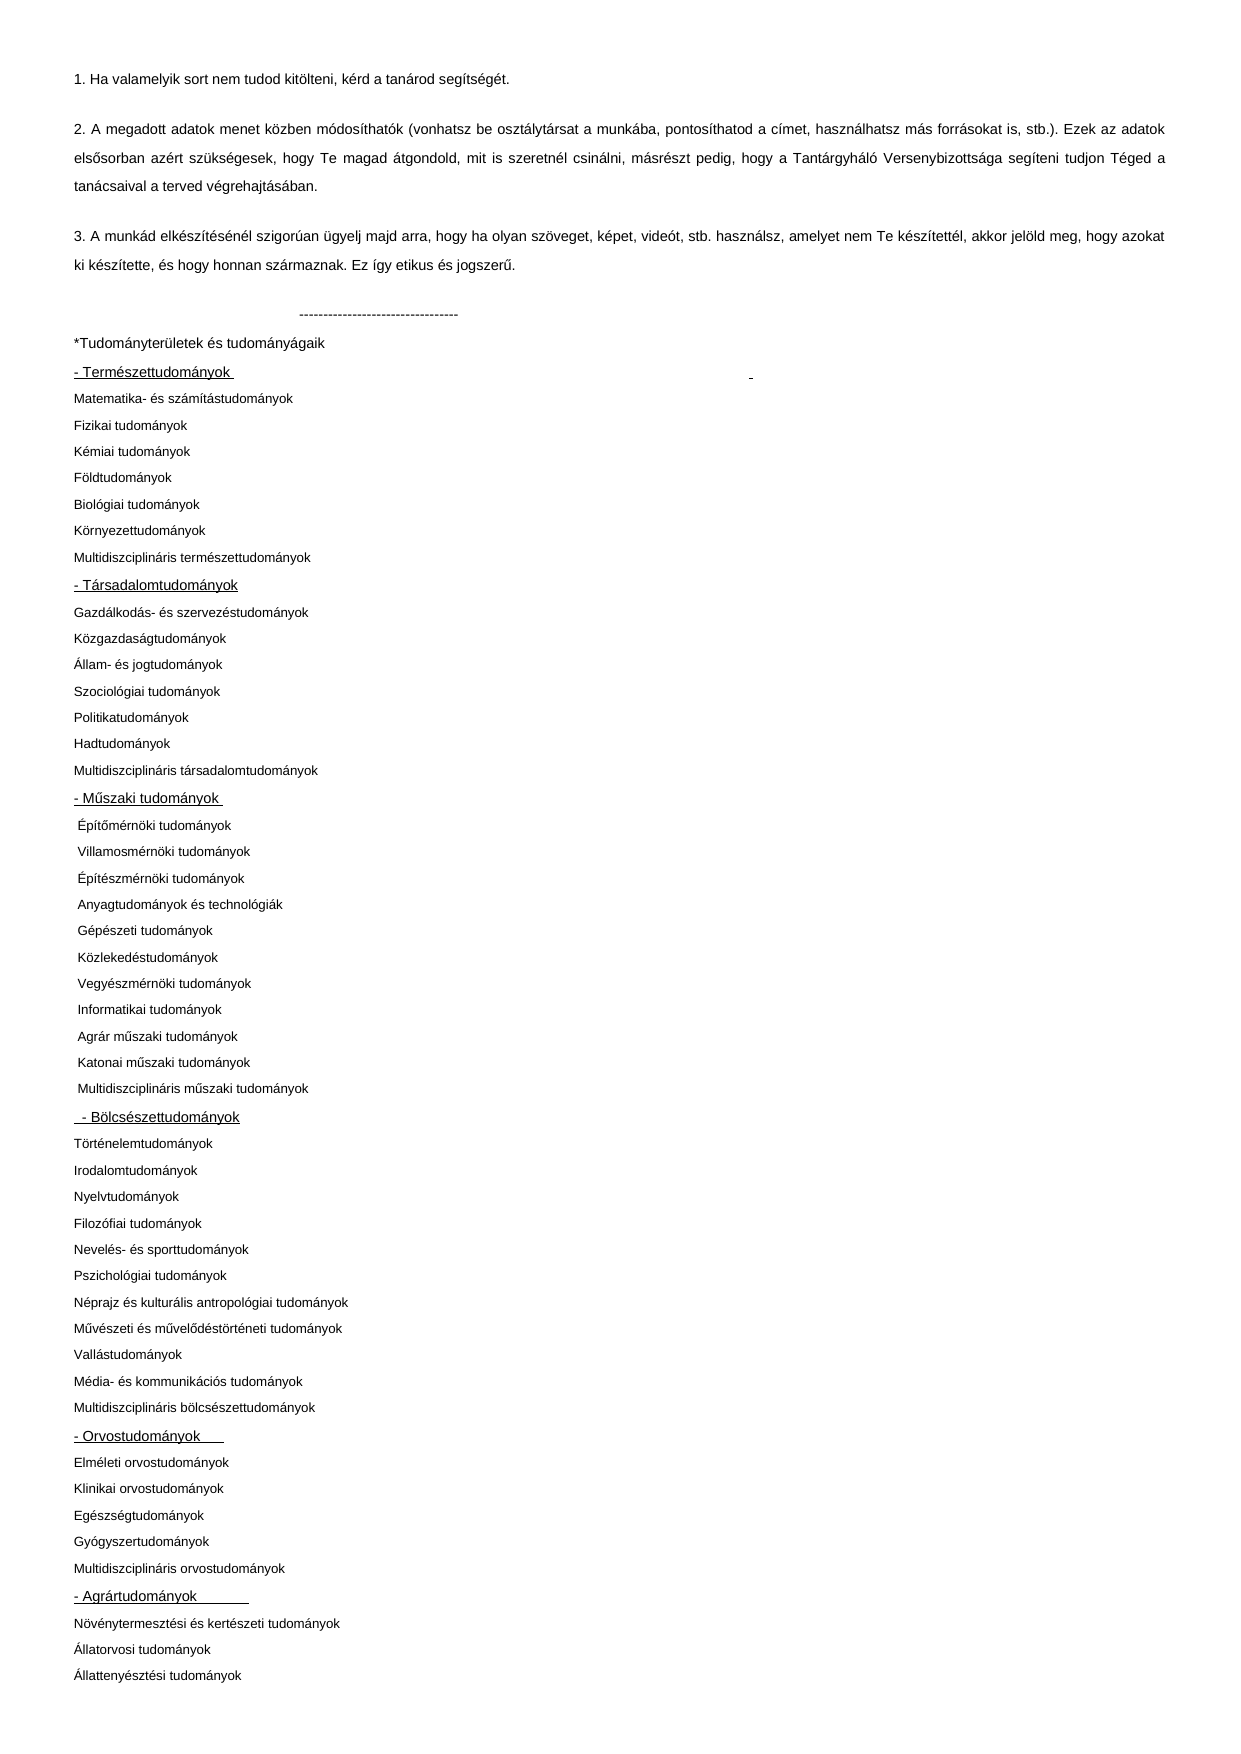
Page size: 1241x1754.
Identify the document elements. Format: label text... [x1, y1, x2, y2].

text - Műszaki tudományok [74, 778, 1167, 807]
text 3. A munkád elkészítésénél szigorúan ügyelj majd arra, hogy ha olyan szöveget, képet, videót, stb. használsz, amelyet nem Te készítettél, akkor jelöld meg, hogy azokat ki készítette, és hogy honnan származnak. Ez így etikus és jogszerű. [74, 216, 1167, 273]
text - Agrártudományok [74, 1576, 1167, 1605]
text Fizikai tudományok [74, 407, 1167, 433]
text Növénytermesztési és kertészeti tudományok [74, 1605, 1167, 1631]
text Irodalomtudományok [74, 1152, 1167, 1178]
text Matematika- és számítástudományok [74, 381, 1167, 407]
text Vegyészmérnöki tudományok [74, 965, 1167, 991]
text Informatikai tudományok [74, 991, 1167, 1018]
text --------------------------------- [74, 294, 1167, 323]
text Villamosmérnöki tudományok [74, 833, 1167, 860]
text Multidiszciplináris műszaki tudományok [74, 1071, 1167, 1097]
text Történelemtudományok [74, 1126, 1167, 1152]
text Gazdálkodás- és szervezéstudományok [74, 594, 1167, 620]
text Egészségtudományok [74, 1497, 1167, 1523]
text 2. A megadott adatok menet közben módosíthatók (vonhatsz be osztálytársat a munkába, pontosíthatod a címet, használhatsz más forrásokat is, stb.). Ezek az adatok elsősorban azért szükségesek, hogy Te magad átgondold, mit is szeretnél csinálni, másrészt pedig, hogy a Tantárgyháló Versenybizottsága segíteni tudjon Téged a tanácsaival a terved végrehajtásában. [74, 109, 1167, 195]
text Média- és kommunikációs tudományok [74, 1363, 1167, 1389]
text Katonai műszaki tudományok [74, 1044, 1167, 1071]
text Vallástudományok [74, 1336, 1167, 1363]
text Állattenyésztési tudományok [74, 1657, 1167, 1684]
text Nyelvtudományok [74, 1178, 1167, 1205]
text Elméleti orvostudományok [74, 1444, 1167, 1471]
text Közlekedéstudományok [74, 939, 1167, 965]
text Hadtudományok [74, 726, 1167, 752]
text Építőmérnöki tudományok [74, 807, 1167, 833]
text Biológiai tudományok [74, 486, 1167, 512]
text Filozófiai tudományok [74, 1205, 1167, 1231]
text Multidiszciplináris bölcsészettudományok [74, 1389, 1167, 1416]
text - Orvostudományok [74, 1416, 1167, 1444]
text - Тermészettudományok [74, 352, 1167, 381]
text Építészmérnöki tudományok [74, 860, 1167, 886]
text Kémiai tudományok [74, 433, 1167, 459]
text Környezettudományok [74, 512, 1167, 539]
text Politikatudományok [74, 699, 1167, 726]
text Agrár műszaki tudományok [74, 1018, 1167, 1044]
text Multidiszciplináris természettudományok [74, 539, 1167, 565]
text 1. Ha valamelyik sort nem tudod kitölteni, kérd a tanárod segítségét. [74, 59, 1167, 88]
text - Társadalomtudományok [74, 565, 1167, 594]
text Állatorvosi tudományok [74, 1631, 1167, 1657]
text Közgazdaságtudományok [74, 620, 1167, 646]
text Gyógyszertudományok [74, 1523, 1167, 1550]
text Gépészeti tudományok [74, 912, 1167, 939]
text Klinikai orvostudományok [74, 1471, 1167, 1497]
text Néprajz és kulturális antropológiai tudományok [74, 1284, 1167, 1310]
text Művészeti és művelődéstörténeti tudományok [74, 1310, 1167, 1336]
text Állam- és jogtudományok [74, 646, 1167, 673]
text *Тudományterületek és tudományágaik [74, 323, 1167, 352]
text Földtudományok [74, 459, 1167, 486]
text Pszichológiai tudományok [74, 1257, 1167, 1284]
text Nevelés- és sporttudományok [74, 1231, 1167, 1257]
text Szociológiai tudományok [74, 673, 1167, 699]
text Multidiszciplináris társadalomtudományok [74, 752, 1167, 778]
text - Bölcsészettudományok [74, 1097, 1167, 1126]
text Multidiszciplináris orvostudományok [74, 1550, 1167, 1576]
text Anyagtudományok és technológiák [74, 886, 1167, 912]
